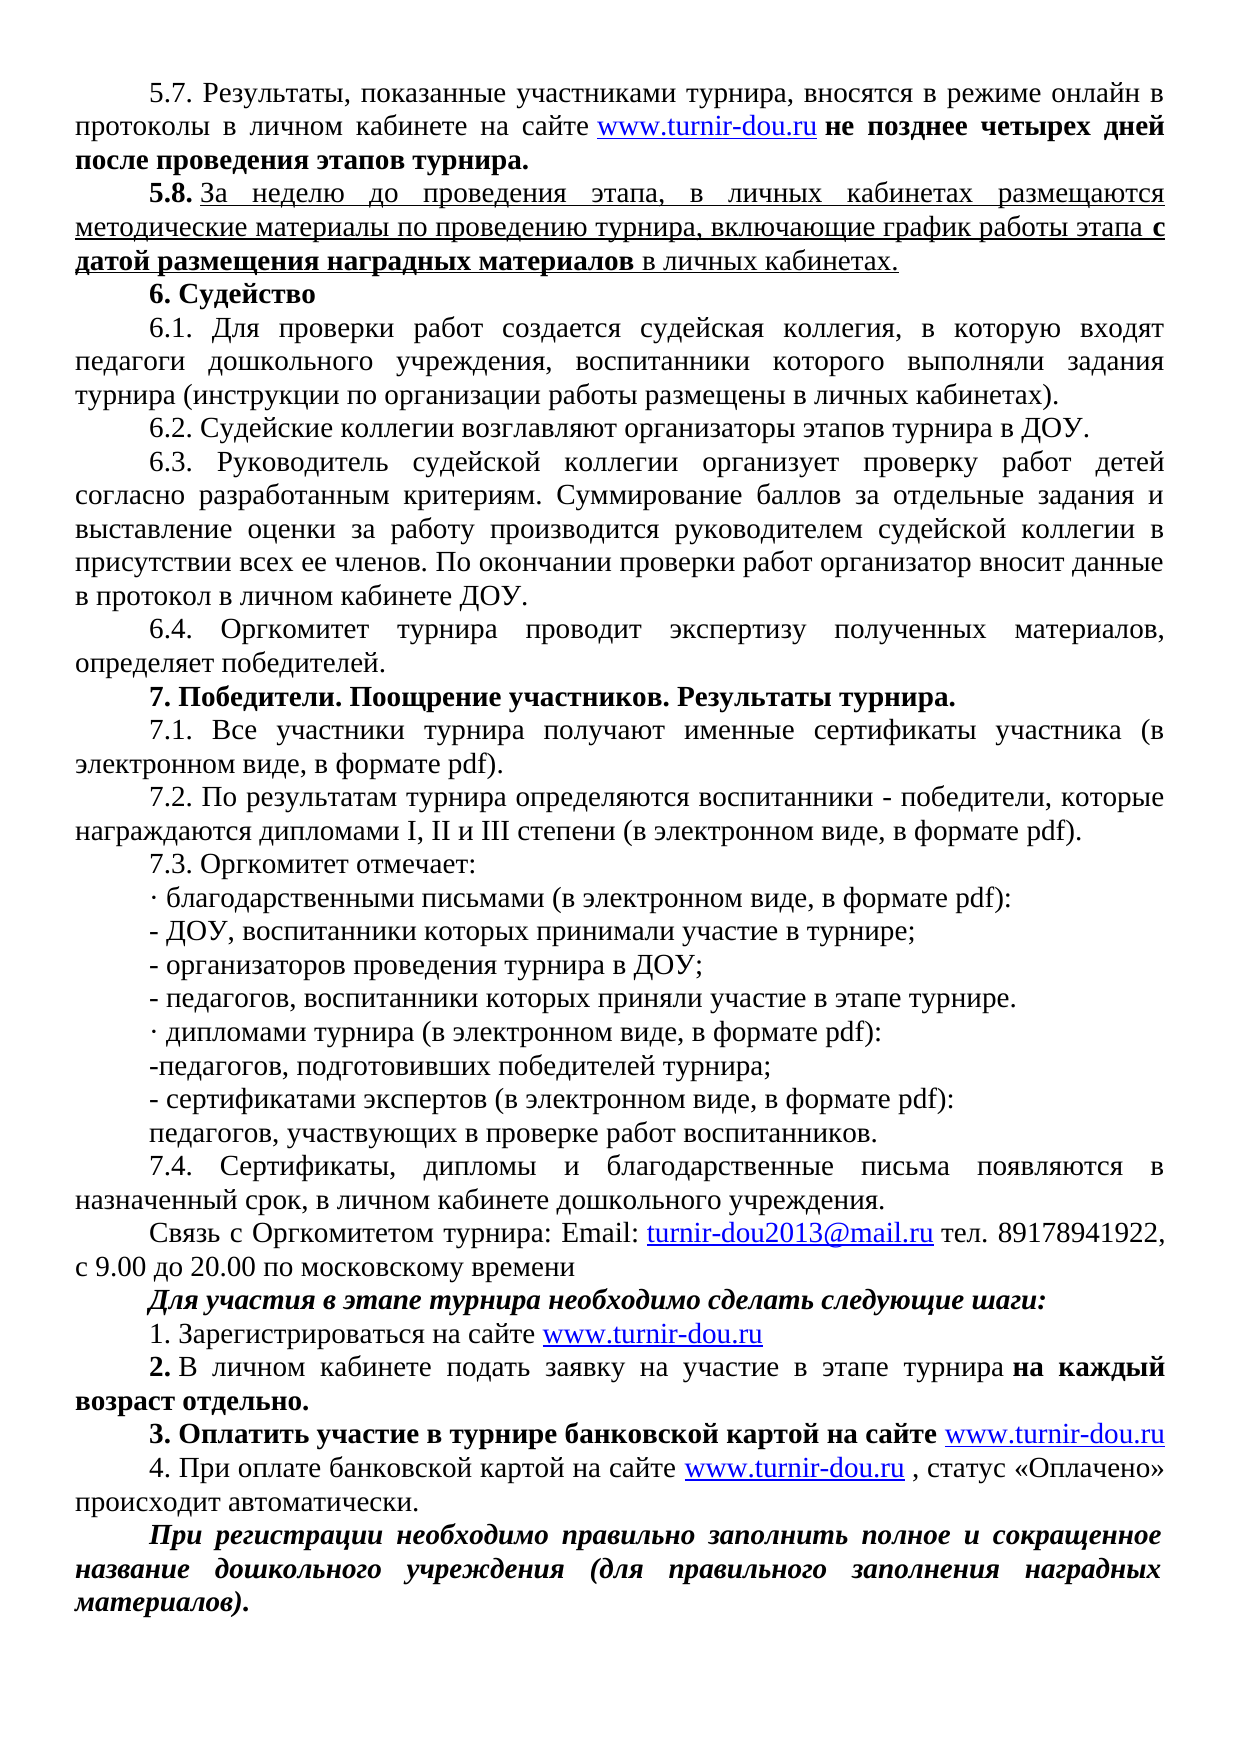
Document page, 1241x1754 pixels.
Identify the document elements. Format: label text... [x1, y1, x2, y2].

text 6.3. Руководитель судейской коллегии организует проверку работ детей согласно разработанным критериям. Суммирование баллов за отдельные задания и выставление оценки за работу производится руководителем судейской коллегии в присутствии всех ее членов. По окончании проверки работ организатор вносит данные в протокол в личном кабинете ДОУ. [75, 444, 1165, 612]
text - сертификатами экспертов (в электронном виде, в формате pdf): [75, 1081, 1165, 1115]
text педагогов, участвующих в проверке работ воспитанников. [75, 1115, 1165, 1148]
text 6.1. Для проверки работ создается судейская коллегия, в которую входят педагоги дошкольного учреждения, воспитанники которого выполняли задания турнира (инструкции по организации работы размещены в личных кабинетах). [75, 310, 1165, 410]
text · дипломами турнира (в электронном виде, в формате pdf): [75, 1014, 1165, 1048]
text 7. Победители. Поощрение участников. Результаты турнира. [75, 679, 1165, 712]
text 6.2. Судейские коллегии возглавляют организаторы этапов турнира в ДОУ. [75, 410, 1165, 444]
text При регистрации необходимо правильно заполнить полное и сокращенное название дошкольного учреждения (для правильного заполнения наградных материалов). [75, 1517, 1165, 1618]
text -педагогов, подготовивших победителей турнира; [75, 1048, 1165, 1081]
text - организаторов проведения турнира в ДОУ; [75, 947, 1165, 981]
text - педагогов, воспитанники которых приняли участие в этапе турнире. [75, 981, 1165, 1014]
text · благодарственными письмами (в электронном виде, в формате pdf): [75, 880, 1165, 913]
text 7.4. Сертификаты, дипломы и благодарственные письма появляются в назначенный срок, в личном кабинете дошкольного учреждения. [75, 1148, 1165, 1215]
text Для участия в этапе турнира необходимо сделать следующие шаги: [75, 1282, 1165, 1316]
text - ДОУ, воспитанники которых принимали участие в турнире; [75, 913, 1165, 947]
text 5.8. За неделю до проведения этапа, в личных кабинетах размещаются методические материалы по проведению турнира, включающие график работы этапа с датой размещения наградных материалов в личных кабинетах. [75, 240, 1165, 276]
text 4. При оплате банковской картой на сайте www.turnir-dou.ru , статус «Оплачено» происходит автоматически. [75, 1450, 1165, 1517]
text 6.4. Оргкомитет турнира проводит экспертизу полученных материалов, определяет победителей. [75, 612, 1165, 679]
text 3. Оплатить участие в турнире банковской картой на сайте www.turnir-dou.ru [75, 1417, 1165, 1450]
text 5.8. За неделю до проведения этапа, в личных кабинетах размещаются методические материалы по проведению турнира, включающие график работы этапа с датой размещения наградных материалов в личных кабинетах. [75, 176, 1165, 238]
text 6. Судейство [75, 276, 1165, 310]
text 7.2. По результатам турнира определяются воспитанники - победители, которые награждаются дипломами I, II и III степени (в электронном виде, в формате pdf). [75, 779, 1165, 846]
text 2. В личном кабинете подать заявку на участие в этапе турнира на каждый возраст отдельно. [75, 1349, 1165, 1417]
text 7.1. Все участники турнира получают именные сертификаты участника (в электронном виде, в формате pdf). [75, 712, 1165, 779]
text 5.7. Результаты, показанные участниками турнира, вносятся в режиме онлайн в протоколы в личном кабинете на сайте www.turnir-dou.ru не позднее четырех дней после проведения этапов турнира. [75, 75, 1165, 176]
text 7.3. Оргкомитет отмечает: [75, 846, 1165, 880]
text Связь с Оргкомитетом турнира: Email: turnir-dou2013@mail.ru тел. 89178941922, с 9.00 до 20.00 по московскому времени [75, 1215, 1165, 1282]
text 1. Зарегистрироваться на сайте www.turnir-dou.ru [75, 1316, 1165, 1349]
